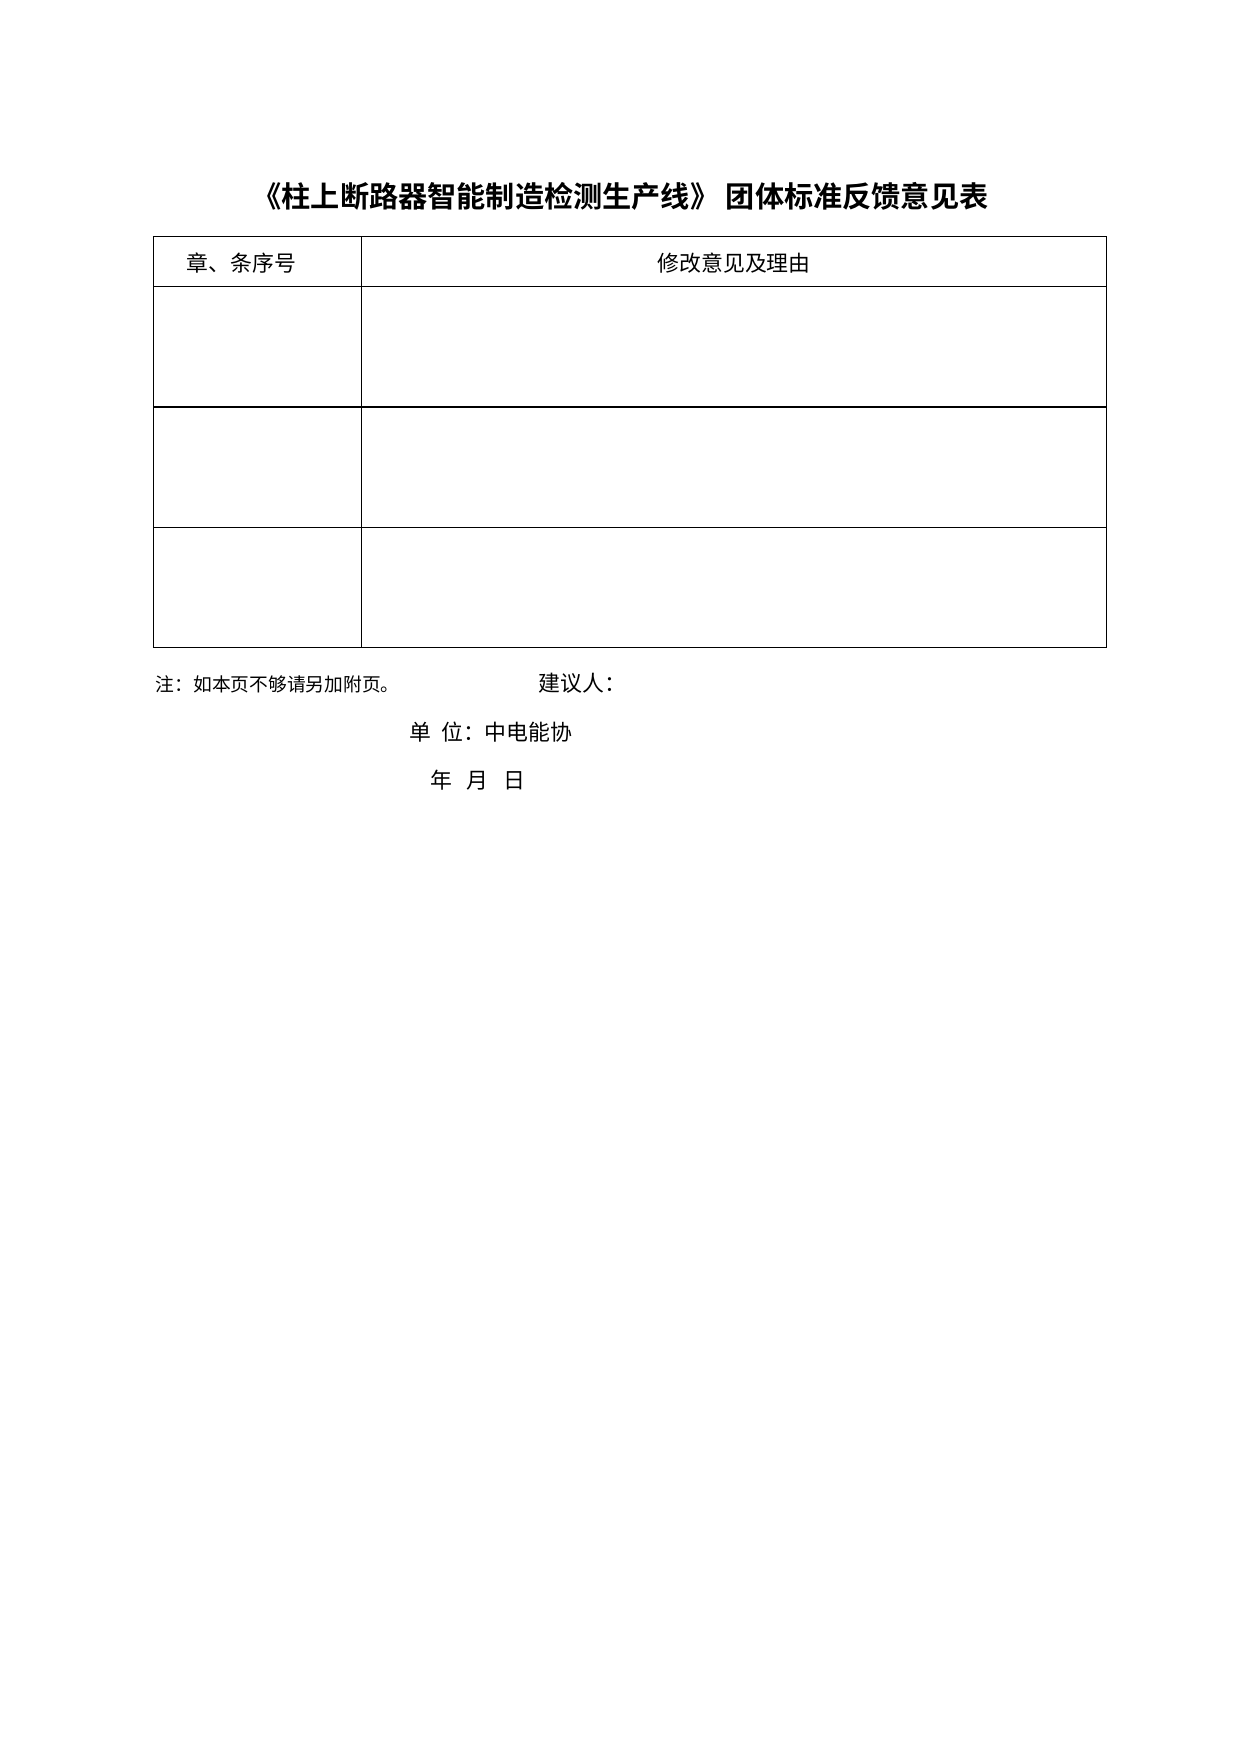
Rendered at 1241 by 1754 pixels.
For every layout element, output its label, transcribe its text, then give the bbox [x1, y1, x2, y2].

table_cell [154, 287, 361, 406]
table_header 修改意见及理由 [362, 237, 1106, 286]
table_cell [362, 528, 1106, 647]
text 注：如本页不够请另加附页。 建议人： [118, 227, 1122, 698]
text 年 月 日 [118, 762, 1122, 795]
table_header 章、条序号 [154, 237, 361, 286]
text 单 位：中电能协 [118, 714, 1122, 747]
table_cell [362, 287, 1106, 406]
table_cell [154, 528, 361, 647]
table_cell [154, 408, 361, 527]
table_cell [362, 408, 1106, 527]
text 《》 团体标准反馈意见表 [118, 162, 1122, 227]
